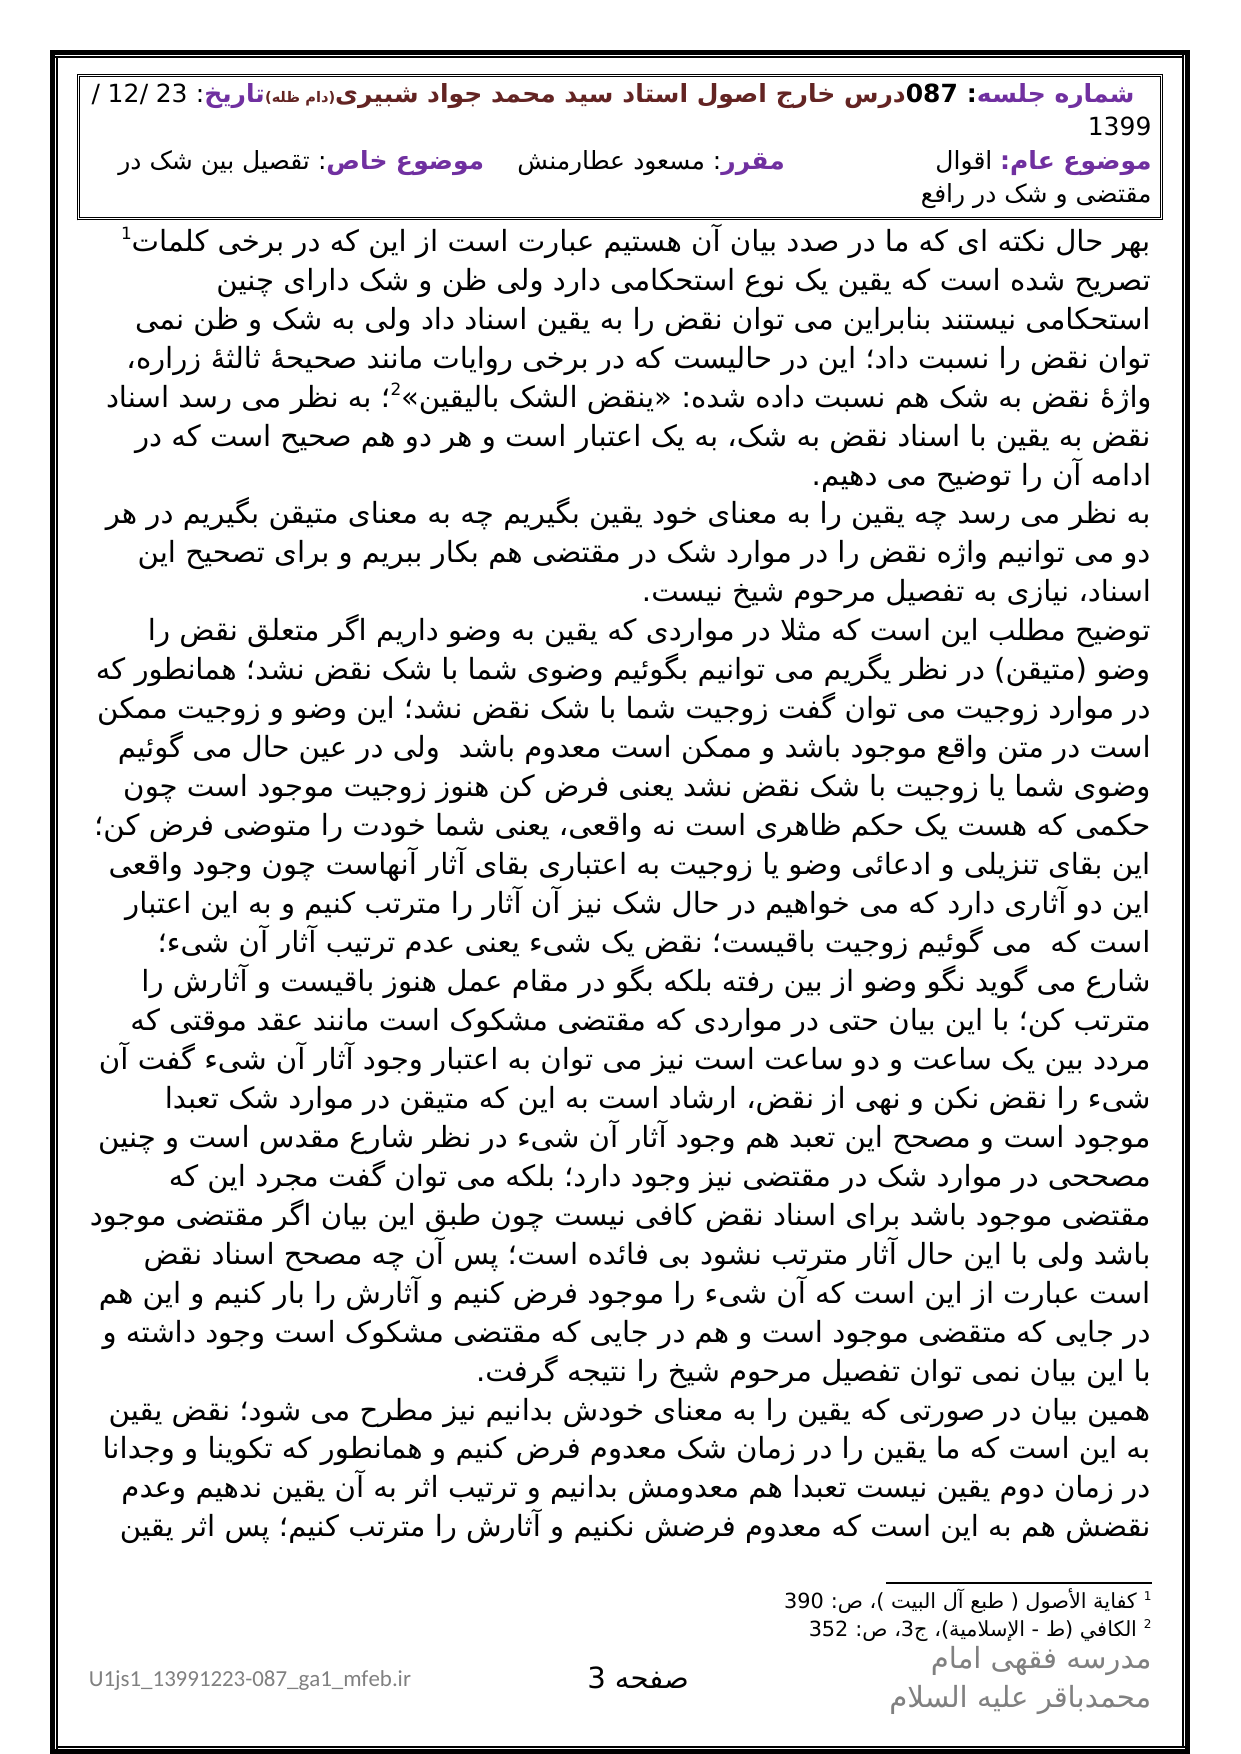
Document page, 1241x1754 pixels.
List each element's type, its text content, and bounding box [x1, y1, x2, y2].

text به نظر می رسد چه یقین را به معنای خود یقین بگیریم چه به معنای متیقن بگیریم در هر دو می توانیم واژه نقض را در موارد شک در مقتضی هم بکار ببریم و برای تصحیح این اسناد، نیازی به تفصیل مرحوم شیخ نیست. [89, 497, 1152, 609]
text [89, 1393, 1152, 1544]
text توضیح مطلب این است که مثلا در مواردی که یقین به وضو داریم اگر متعلق نقض را وضو (متیقن) در نظر یگریم می توانیم بگوئیم وضوی شما با شک نقض نشد؛ همانطور که در موارد زوجیت می توان گفت زوجیت شما با شک نقض نشد؛ این وضو و زوجیت ممکن است در متن واقع موجود باشد و ممکن است معدوم باشد ولی در عین حال می گوئیم وضوی شما یا زوجیت با شک نقض نشد یعنی فرض کن هنوز زوجیت موجود است چون حکمی که هست یک حکم ظاهری است نه واقعی، یعنی شما خودت را متوضی فرض کن؛ این بقای تنزیلی و ادعائی وضو یا زوجیت به اعتباری بقای آثار آنهاست چون وجود واقعی این دو آثاری دارد که می خواهیم در حال شک نیز آن آثار را مترتب کنیم و به این اعتبار است که می گوئیم زوجیت باقیست؛ نقض یک شیء یعنی عدم ترتیب آثار آن شیء؛ شارع می گوید نگو وضو از بین رفته بلکه بگو در مقام عمل هنوز باقیست و آثارش را مترتب کن؛ با این بیان حتی در مواردی که مقتضی مشکوک است مانند عقد موقتی که مردد بین یک ساعت و دو ساعت است نیز می توان به اعتبار وجود آثار آن شیء گفت آن شیء را نقض نکن و نهی از نقض، ارشاد است به این که متیقن در موارد شک تعبدا موجود است و مصحح این تعبد هم وجود آثار آن شیء در نظر شارع مقدس است و چنین مصححی در موارد شک در مقتضی نیز وجود دارد؛ بلکه می توان گفت مجرد این که مقتضی موجود باشد برای اسناد نقض کافی نیست چون طبق این بیان اگر مقتضی موجود باشد ولی با این حال آثار مترتب نشود بی فائده است؛ پس آن چه مصحح اسناد نقض است عبارت از این است که آن شیء را موجود فرض کنیم و آثارش را بار کنیم و این هم در جایی که متقضی موجود است و هم در جایی که مقتضی مشکوک است وجود داشته و با این بیان نمی توان تفصیل مرحوم شیخ را نتیجه گرفت. [89, 614, 1152, 1388]
text بهر حال نکته ای که ما در صدد بیان آن هستیم عبارت است از این که در برخی کلمات تصریح شده است که یقین یک نوع استحکامی دارد ولی ظن و شک دارای چنین استحکامی نیستند بنابراین می توان نقض را به یقین اسناد داد ولی به شک و ظن نمی توان نقض را نسبت داد؛ این در حالیست که در برخی روایات مانند صحیحۀ ثالثۀ زراره، واژۀ نقض به شک هم نسبت داده شده: «ینقض الشک بالیقین»؛ به نظر می رسد اسناد نقض به یقین با اسناد نقض به شک، به یک اعتبار است و هر دو هم صحیح است که در ادامه آن را توضیح می دهیم. [89, 224, 1152, 492]
